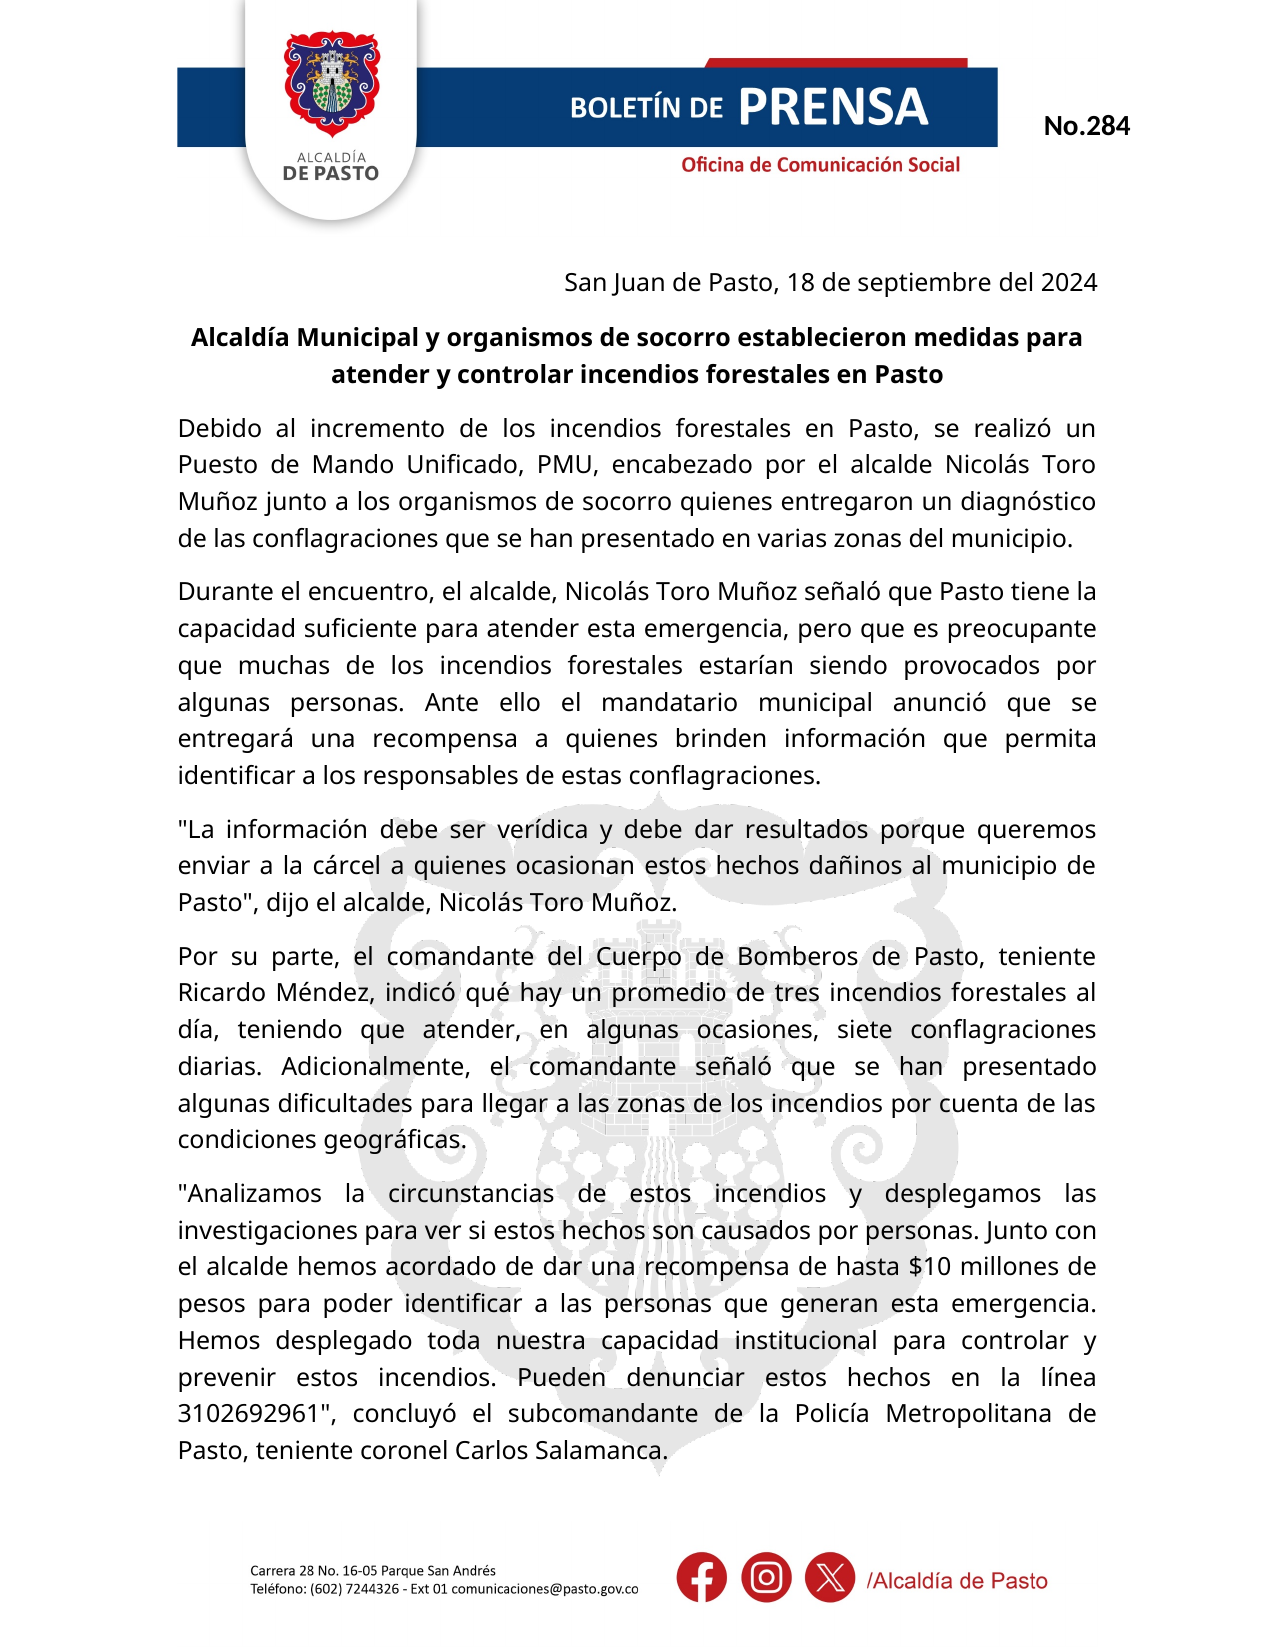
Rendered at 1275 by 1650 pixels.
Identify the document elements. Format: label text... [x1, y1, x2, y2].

text Alcaldía Municipal y organismos de socorro establecieron medidas para atender y controlar incendios forestales en Pasto [177, 320, 1098, 391]
text Durante el encuentro, el alcalde, Nicolás Toro Muñoz señaló que Pasto tiene la capacidad suficiente para atender esta emergencia, pero que es preocupante que muchas de los incendios forestales estarían siendo provocados por algunas personas. Ante ello el mandatario municipal anunció que se entregará una recompensa a quienes brinden información que permita identificar a los responsables de estas conflagraciones. [177, 574, 1098, 792]
text Por su parte, el comandante del Cuerpo de Bomberos de Pasto, teniente Ricardo Méndez, indicó qué hay un promedio de tres incendios forestales al día, teniendo que atender, en algunas ocasiones, siete conflagraciones diarias. Adicionalmente, el comandante señaló que se han presentado algunas dificultades para llegar a las zonas de los incendios por cuenta de las condiciones geográficas. [177, 938, 1098, 1156]
text "Analizamos la circunstancias de estos incendios y desplegamos las investigaciones para ver si estos hechos son causados por personas. Junto con el alcalde hemos acordado de dar una recompensa de hasta $10 millones de pesos para poder identificar a las personas que generan esta emergencia. Hemos desplegado toda nuestra capacidad institucional para controlar y prevenir estos incendios. Pueden denunciar estos hechos en la línea 3102692961", concluyó el subcomandante de la Policía Metropolitana de Pasto, teniente coronel Carlos Salamanca. [177, 1176, 1098, 1432]
picture [102, 389, 1173, 1650]
text San Juan de Pasto, 18 de septiembre del 2024 [177, 264, 1098, 298]
text Debido al incremento de los incendios forestales en Pasto, se realizó un Puesto de Mando Unificado, PMU, encabezado por el alcalde Nicolás Toro Muñoz junto a los organismos de socorro quienes entregaron un diagnóstico de las conflagraciones que se han presentado en varias zonas del municipio. [177, 410, 1098, 554]
picture [177, 0, 1098, 237]
text "La información debe ser verídica y debe dar resultados porque queremos enviar a la cárcel a quienes ocasionan estos hechos dañinos al municipio de Pasto", dijo el alcalde, Nicolás Toro Muñoz. [177, 811, 1098, 919]
